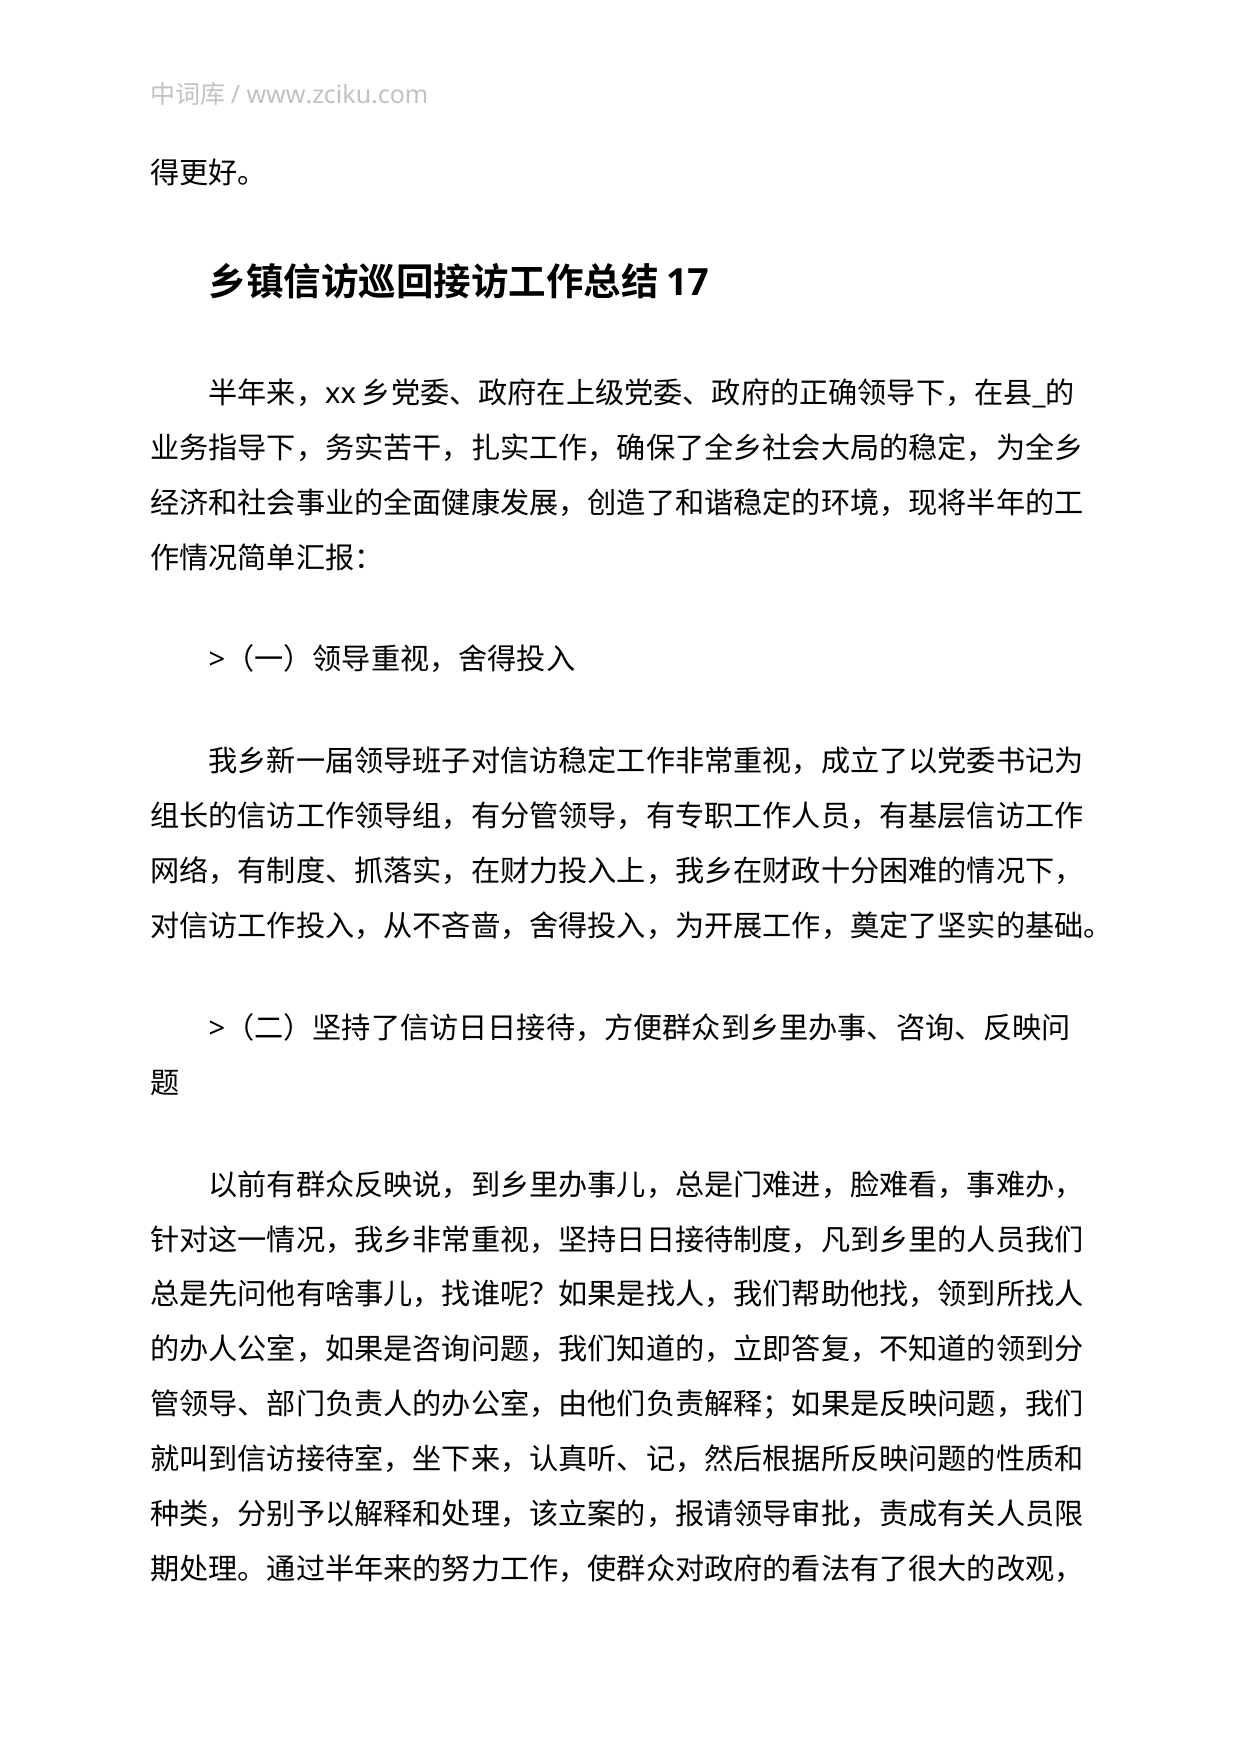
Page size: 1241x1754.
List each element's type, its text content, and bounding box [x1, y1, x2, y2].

text 我乡新一届领导班子对信访稳定工作非常重视，成立了以党委书记为组长的信访工作领导组，有分管领导，有专职工作人员，有基层信访工作网络，有制度、抓落实，在财力投入上，我乡在财政十分困难的情况下，对信访工作投入，从不吝啬，舍得投入，为开展工作，奠定了坚实的基础。 [150, 738, 1090, 945]
text >（二）坚持了信访日日接待，方便群众到乡里办事、咨询、反映问题 [150, 1004, 1090, 1102]
text 半年来，xx乡党委、政府在上级党委、政府的正确领导下，在县_的业务指导下，务实苦干，扎实工作，确保了全乡社会大局的稳定，为全乡经济和社会事业的全面健康发展，创造了和谐稳定的环境，现将半年的工作情况简单汇报： [150, 369, 1090, 576]
text >（一）领导重视，舍得投入 [150, 636, 1090, 678]
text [150, 150, 1090, 192]
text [150, 1161, 1090, 1588]
text 乡镇信访巡回接访工作总结17 [150, 252, 1090, 306]
